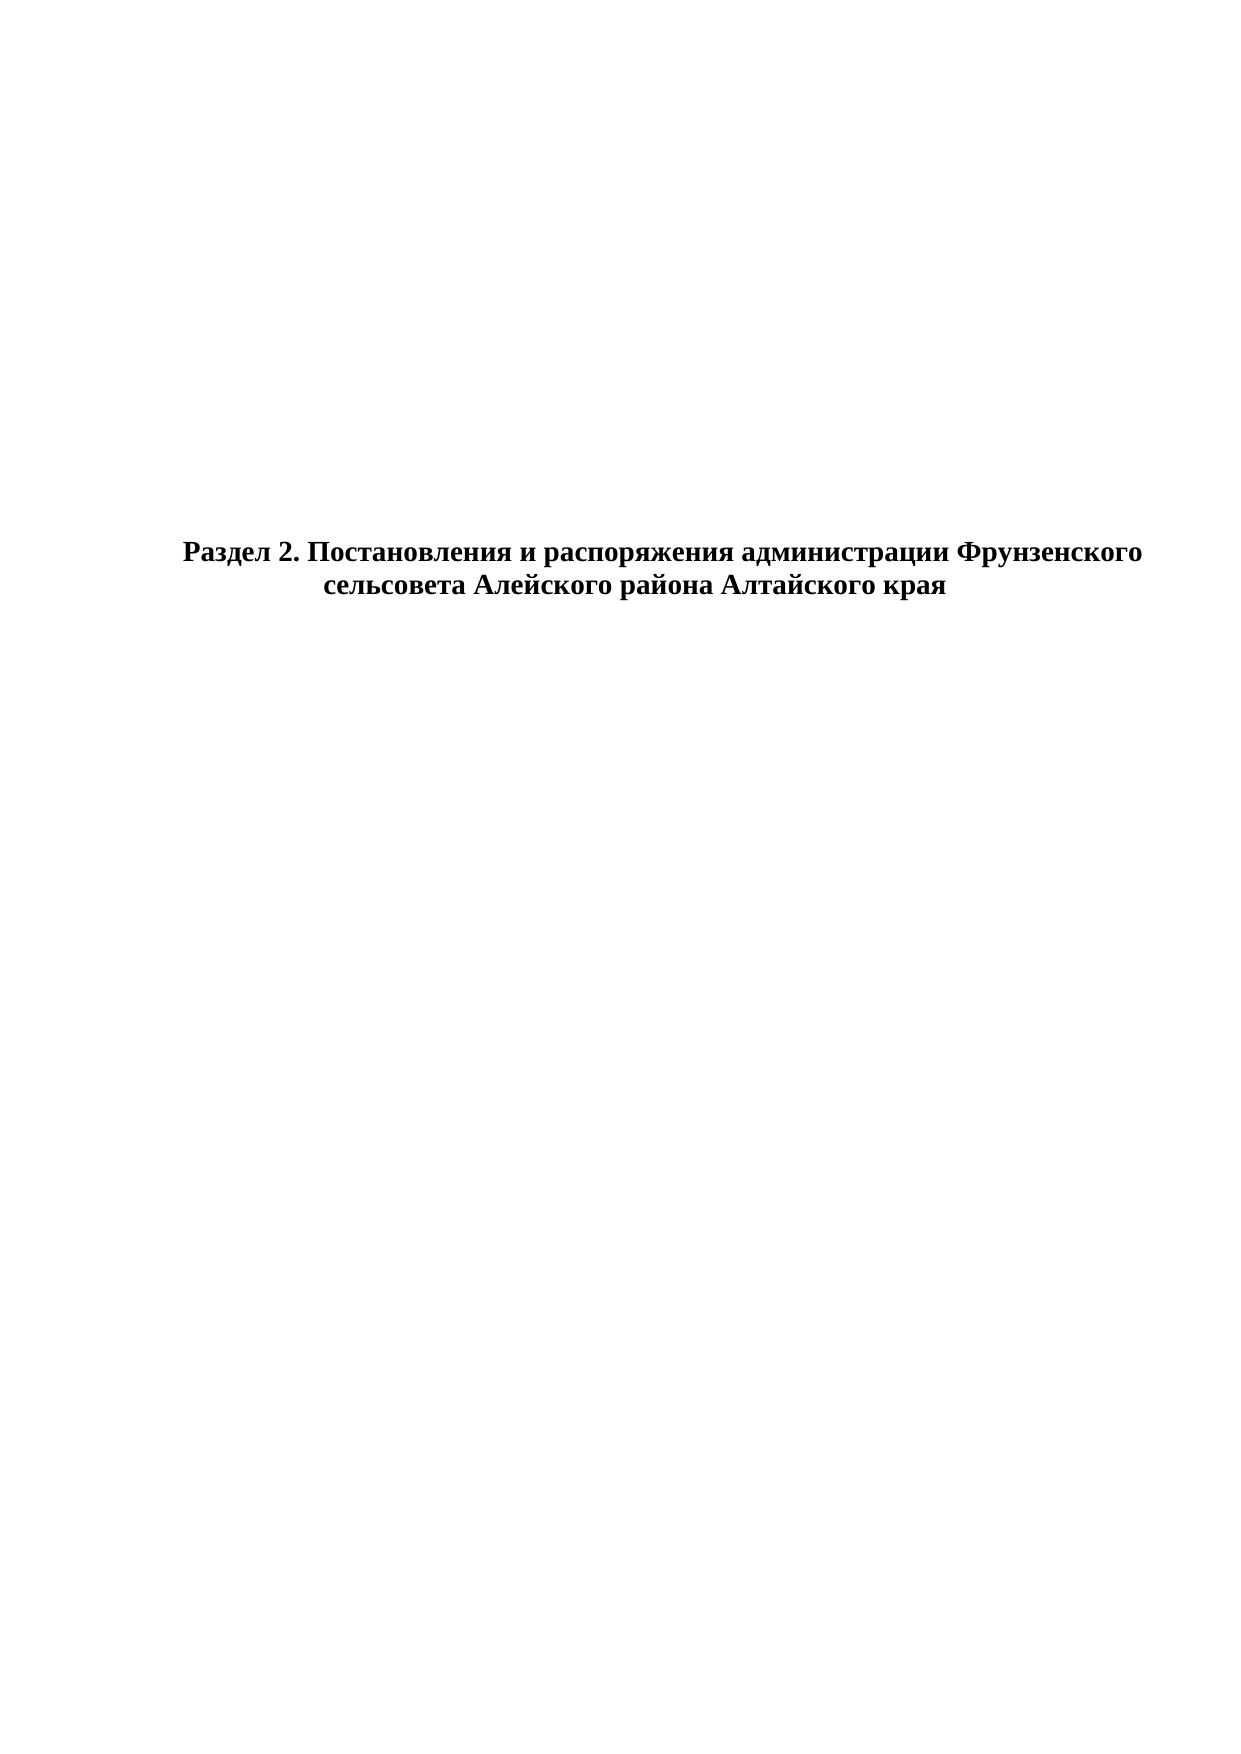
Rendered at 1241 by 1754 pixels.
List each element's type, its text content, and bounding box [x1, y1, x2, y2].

text Раздел 2. Постановления и распоряжения администрации Фрунзенского сельсовета Алейского района Алтайского края [118, 534, 1152, 601]
